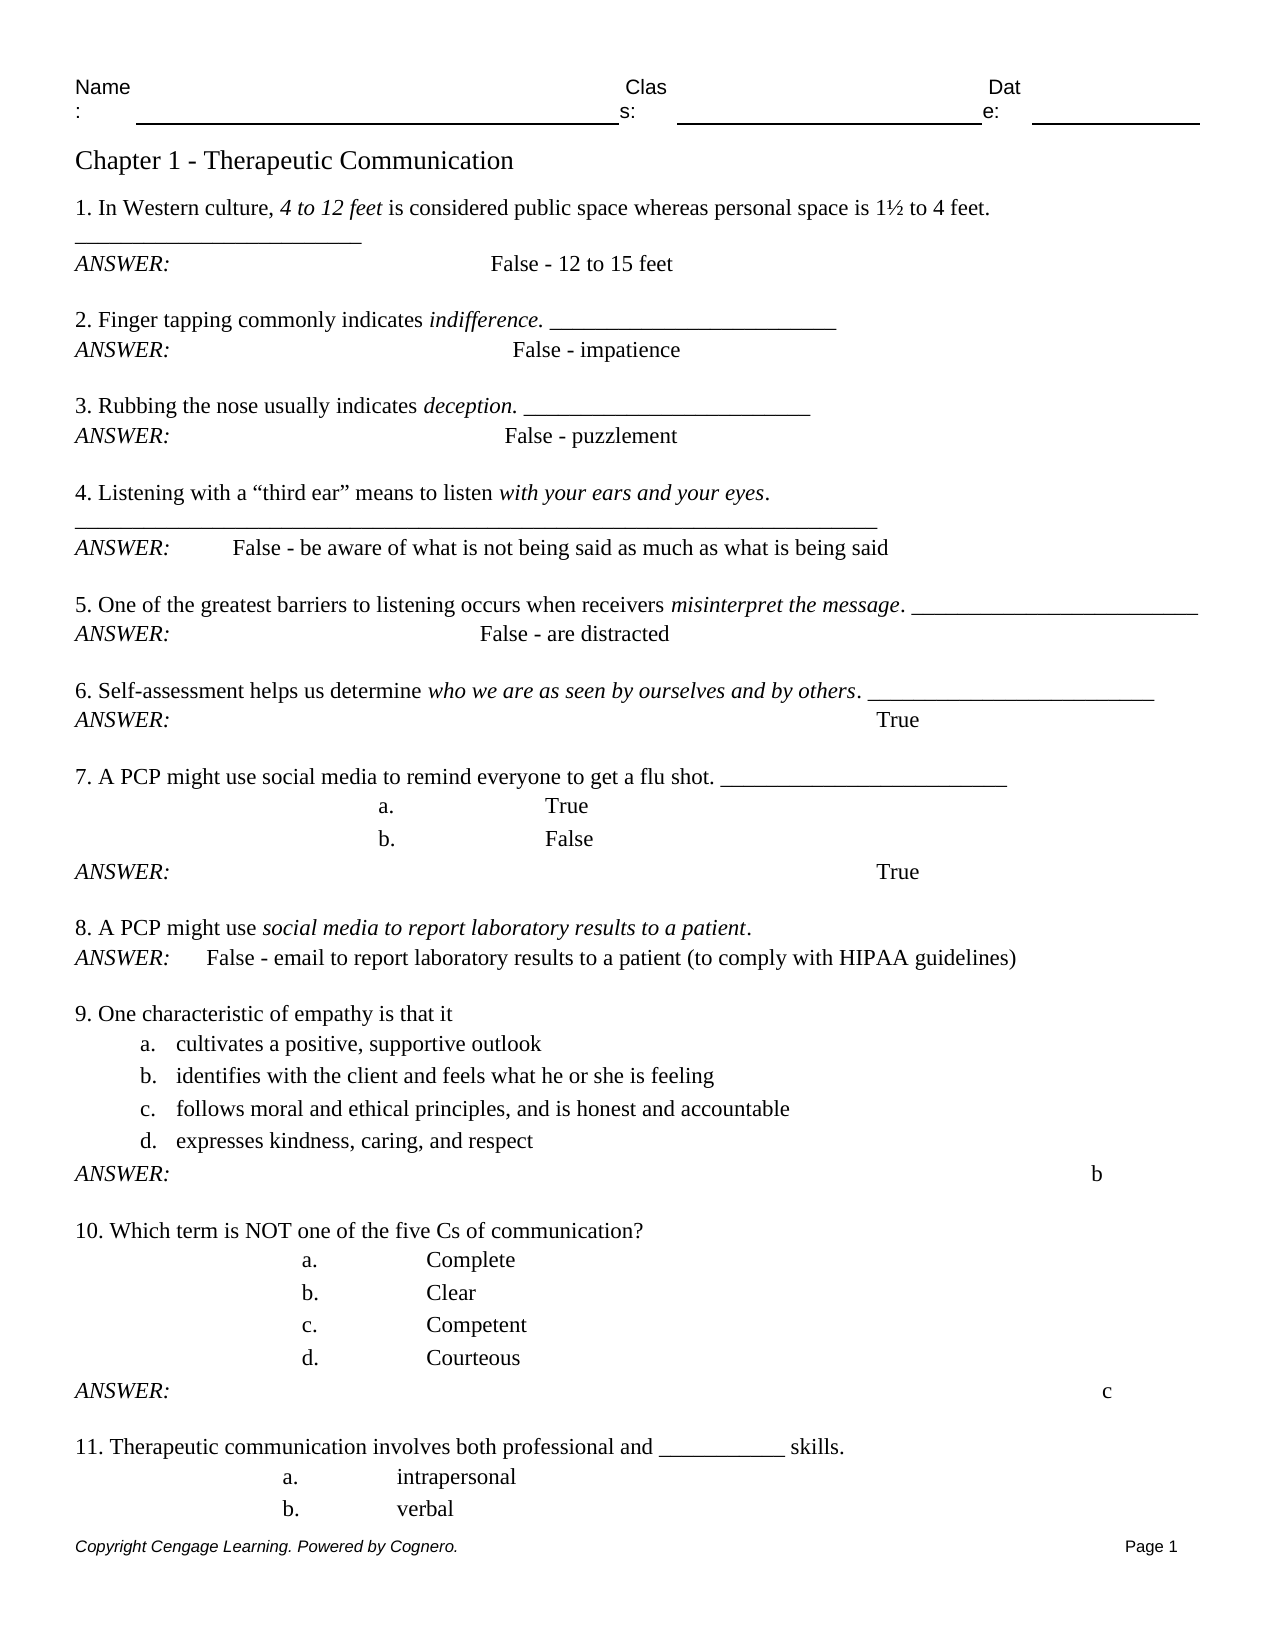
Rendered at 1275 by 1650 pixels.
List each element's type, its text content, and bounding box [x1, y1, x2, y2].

table_header 3. Rubbing the nose usually indicates deception. _________________________ [75, 393, 1200, 452]
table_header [75, 1433, 1200, 1525]
table_header 6. Self-assessment helps us determine who we are as seen by ourselves and by others. _________________________ [75, 677, 1200, 736]
table_header 9. One characteristic of empathy is that it ​ [75, 1000, 1200, 1190]
table_header 7. ​A PCP might use social media to remind everyone to get a flu shot. _________________________ [75, 763, 1200, 887]
table_header 1. In Western culture, 4 to 12 feet is considered public space whereas personal space is 1½ to 4 feet. _________________________ [75, 194, 1200, 279]
table_header 10. Which term is NOT one of the five Cs of communication?​ [75, 1217, 1200, 1406]
table_header 8. A PCP might use social media to report laboratory results to a patient. ​ [75, 914, 1200, 973]
table_header 2. Finger tapping commonly indicates indifference. _________________________ [75, 306, 1200, 366]
table_header 4. Listening with a “third ear” means to listen with your ears and your eyes. ______________________________________________________________________ [75, 479, 1200, 564]
table_header 5. One of the greatest barriers to listening occurs when receivers misinterpret the message. _________________________ [75, 591, 1200, 650]
